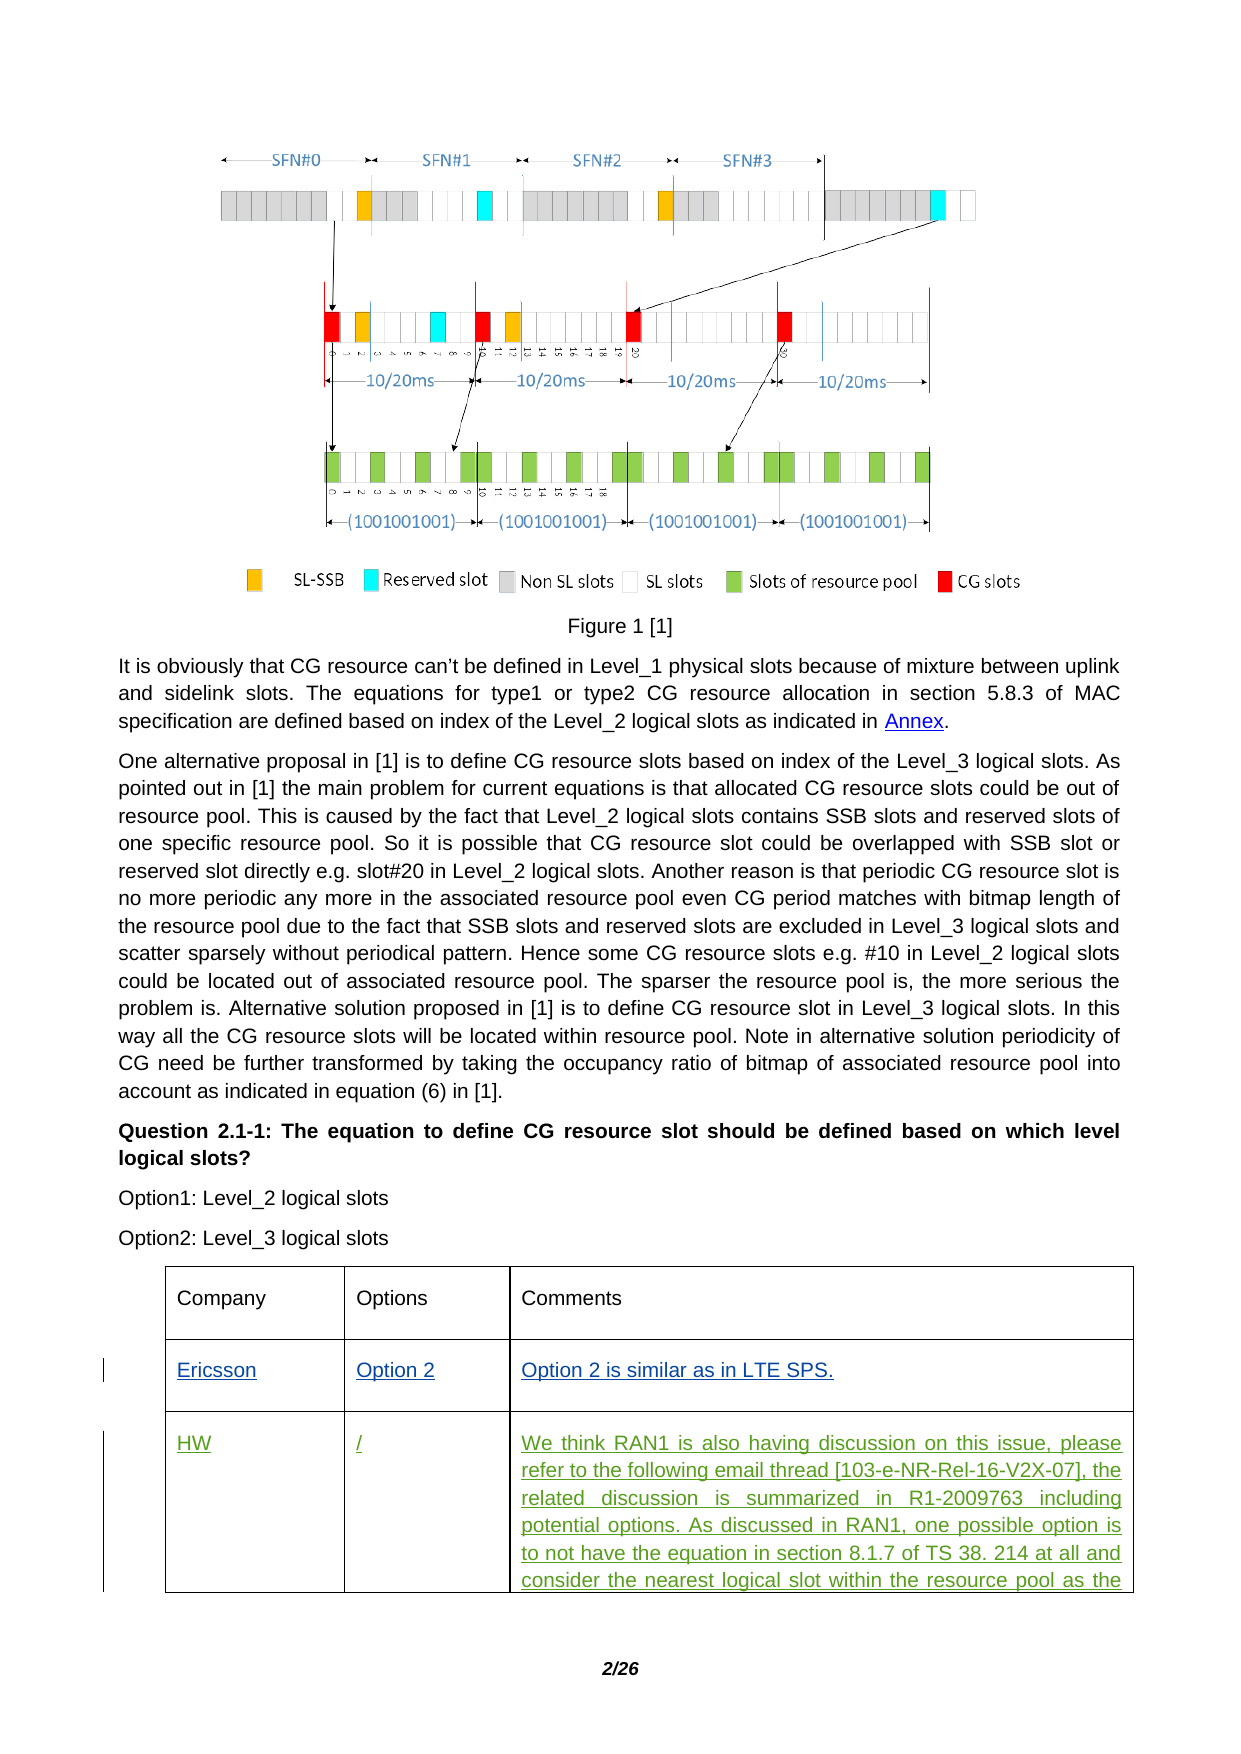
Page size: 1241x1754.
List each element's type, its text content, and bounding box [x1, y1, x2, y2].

text Option2: Level_3 logical slots [118, 1226, 1122, 1250]
table_cell [511, 1412, 1133, 1592]
text It is obviously that CG resource can’t be defined in Level_1 physical slots because of mixture between uplink and sidelink slots. The equations for type1 or type2 CG resource allocation in section 5.8.3 of MAC specification are defined based on index of the Level_2 logical slots as indicated in Annex. [118, 654, 1122, 733]
table_cell [166, 1412, 344, 1592]
table_header Options [345, 1267, 509, 1338]
table_cell [345, 1340, 509, 1411]
text Figure 1 [1] [118, 614, 1122, 638]
table_cell [345, 1412, 509, 1592]
text Option1: Level_2 logical slots [118, 1186, 1122, 1210]
table_header Comments [511, 1267, 1133, 1338]
table_cell [511, 1340, 1133, 1411]
table_header Company [166, 1267, 344, 1338]
table_cell [166, 1340, 344, 1411]
text Question 2.1-1: The equation to define CG resource slot should be defined based on which level logical slots? [118, 1119, 1122, 1170]
text One alternative proposal in [1] is to define CG resource slots based on index of the Level_3 logical slots. As pointed out in [1] the main problem for current equations is that allocated CG resource slots could be out of resource pool. This is caused by the fact that Level_2 logical slots contains SSB slots and reserved slots of one specific resource pool. So it is possible that CG resource slot could be overlapped with SSB slot or reserved slot directly e.g. slot#20 in Level_2 logical slots. Another reason is that periodic CG resource slot is no more periodic any more in the associated resource pool even CG period matches with bitmap length of the resource pool due to the fact that SSB slots and reserved slots are excluded in Level_3 logical slots and scatter sparsely without periodical pattern. Hence some CG resource slots e.g. #10 in Level_2 logical slots could be located out of associated resource pool. The sparser the resource pool is, the more serious the problem is. Alternative solution proposed in [1] is to define CG resource slot in Level_3 logical slots. In this way all the CG resource slots will be located within resource pool. Note in alternative solution periodicity of CG need be further transformed by taking the occupancy ratio of bitmap of associated resource pool into account as indicated in equation (6) in [1]. [118, 749, 1122, 1103]
